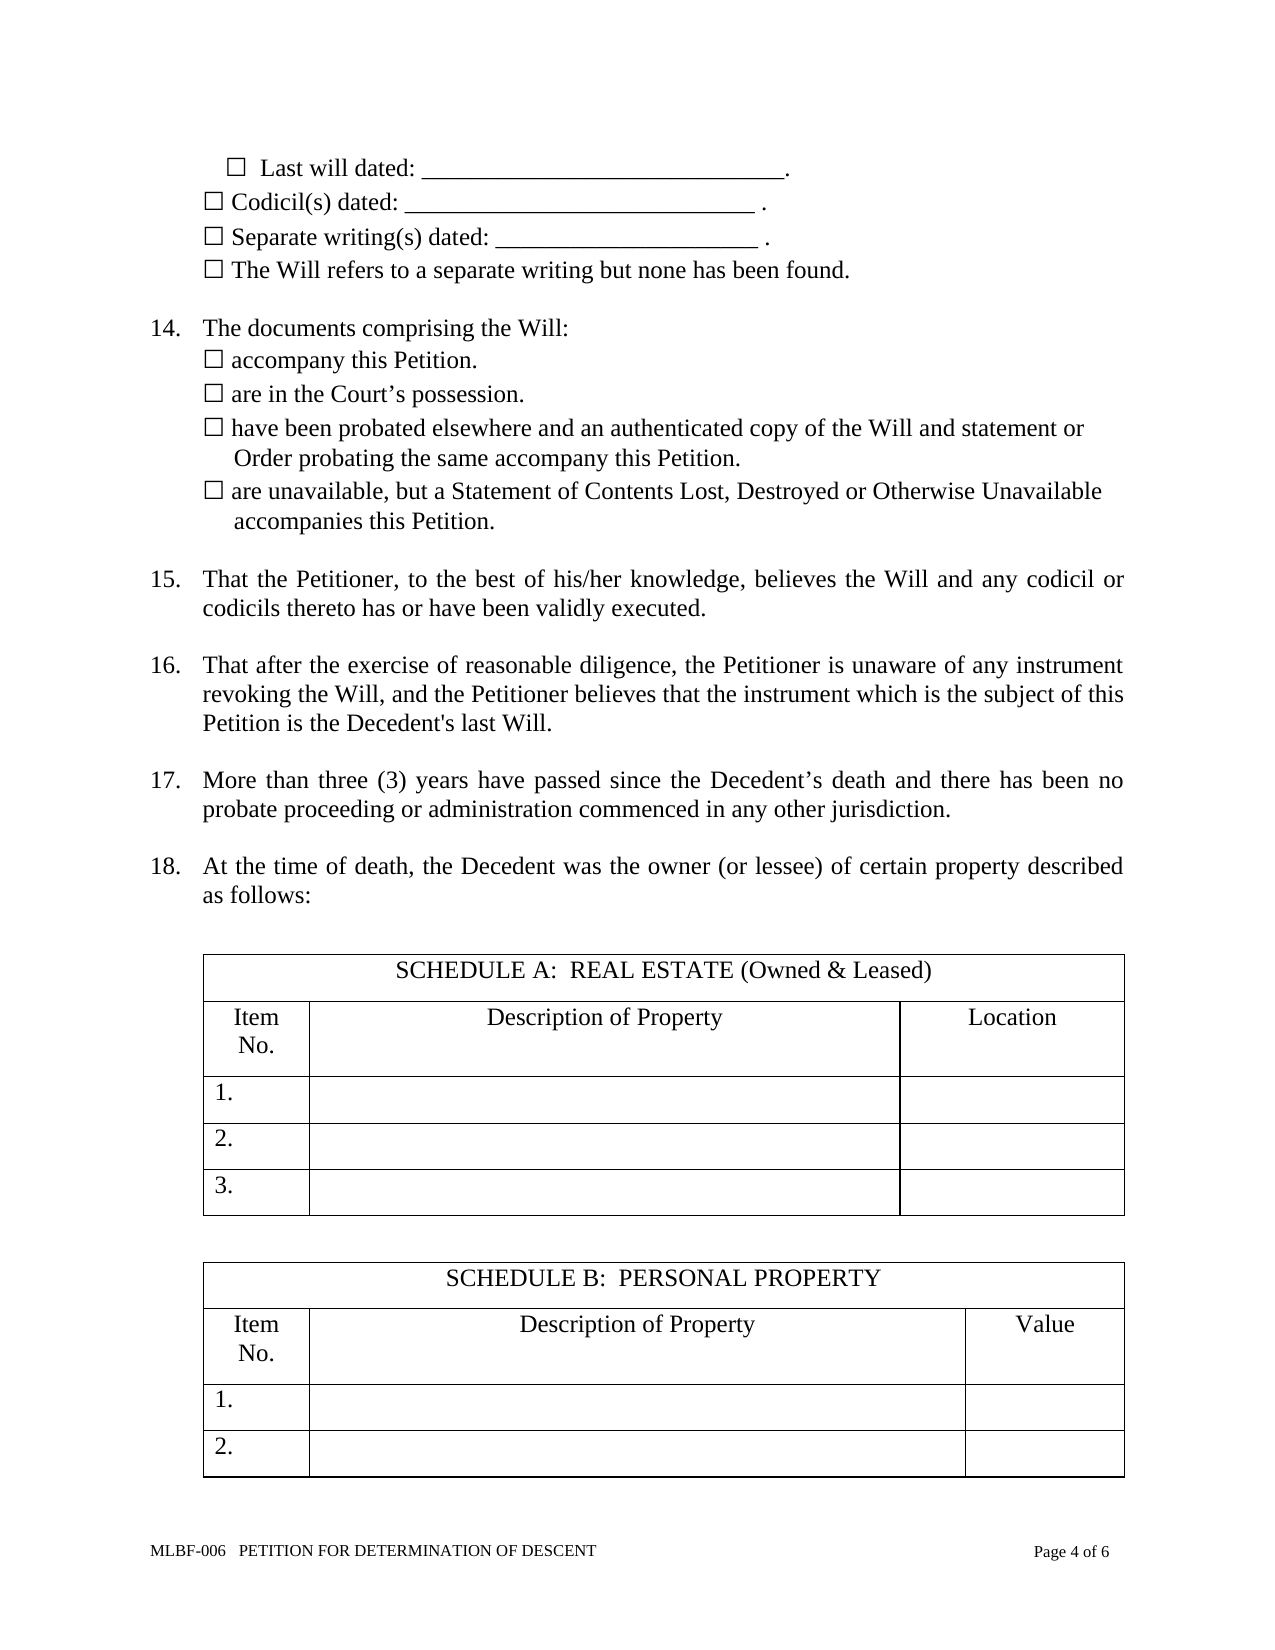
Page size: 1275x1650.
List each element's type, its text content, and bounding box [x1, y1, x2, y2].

table_cell Description of Property [310, 1002, 899, 1076]
list The Will refers to a separate writing but none has been found. [202, 252, 1125, 286]
list Last will dated: _____________________________. [202, 150, 1125, 184]
table_cell [966, 1385, 1124, 1430]
list accompany this Petition. [202, 341, 1125, 375]
table_cell Description of Property [310, 1309, 965, 1383]
table_cell 1. [204, 1077, 309, 1122]
table_cell [901, 1124, 1124, 1169]
table_cell 2. [204, 1124, 309, 1169]
list have been probated elsewhere and an authenticated copy of the Will and statement or [202, 409, 1125, 443]
table_header SCHEDULE A: REAL ESTATE (Owned & Leased) [204, 955, 1124, 1001]
table_cell 1. [204, 1385, 309, 1430]
list Order probating the same accompany this Petition. [202, 443, 1125, 472]
list At the time of death, the Decedent was the owner (or lessee) of certain property described as follows: [150, 851, 1125, 909]
table_cell [966, 1431, 1124, 1476]
list are in the Court’s possession. [202, 375, 1125, 409]
table_cell [901, 1077, 1124, 1122]
list That after the exercise of reasonable diligence, the Petitioner is unaware of any instrument revoking the Will, and the Petitioner believes that the instrument which is the subject of this Petition is the Decedent's last Will. [150, 650, 1125, 736]
table_cell [310, 1077, 899, 1122]
list Codicil(s) dated: ____________________________ . [202, 184, 1125, 218]
table_cell [310, 1124, 899, 1169]
list Separate writing(s) dated: _____________________ . [202, 218, 1125, 252]
table_cell Location [901, 1002, 1124, 1076]
table_header SCHEDULE B: PERSONAL PROPERTY [204, 1263, 1124, 1308]
list More than three (3) years have passed since the Decedent’s death and there has been no probate proceeding or administration commenced in any other jurisdiction. [150, 765, 1125, 823]
list are unavailable, but a Statement of Contents Lost, Destroyed or Otherwise Unavailable [202, 472, 1125, 506]
table_cell 3. [204, 1170, 309, 1215]
table_cell [310, 1431, 965, 1476]
list accompanies this Petition. [202, 506, 1125, 535]
table_cell Value [966, 1309, 1124, 1383]
list That the Petitioner, to the best of his/her knowledge, believes the Will and any codicil or codicils thereto has or have been validly executed. [150, 564, 1125, 621]
list The documents comprising the Will: [150, 313, 1125, 341]
table_cell [901, 1170, 1124, 1215]
table_cell [310, 1385, 965, 1430]
table_cell [310, 1170, 899, 1215]
table_cell Item No. [204, 1309, 309, 1383]
table_cell 2. [204, 1431, 309, 1476]
table_cell Item No. [204, 1002, 309, 1076]
